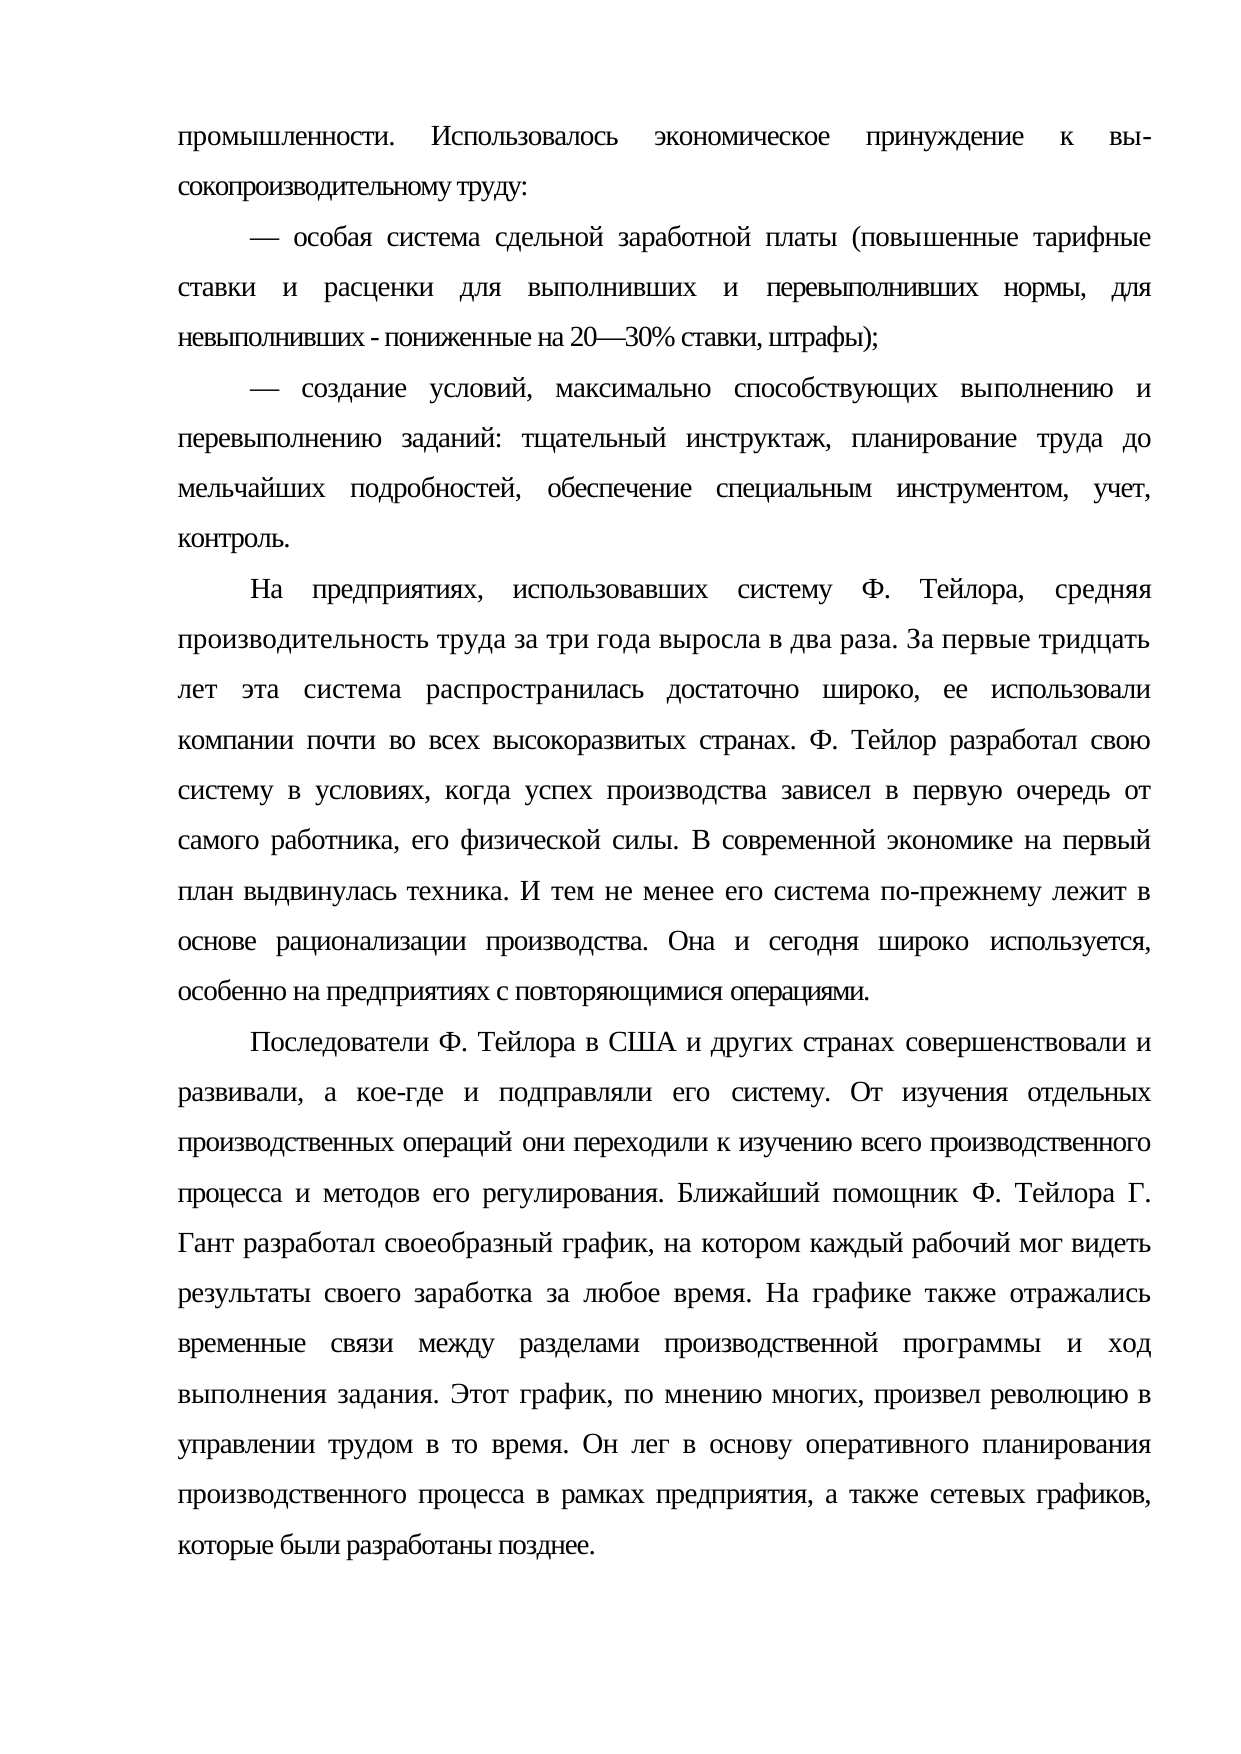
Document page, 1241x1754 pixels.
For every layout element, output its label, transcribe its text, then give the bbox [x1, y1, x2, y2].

text На предприятиях, использовавших систему Ф. Тейлора, средняя производительность труда за три года выросла в два раза. За первые тридцать лет эта система распространилась достаточно широко, ее использовали компании почти во всех высокоразвитых странах. Ф. Тейлор разработал свою систему в условиях, когда успех производства зависел в первую очередь от самого работника, его физической силы. В современной экономике на первый план выдвинулась техника. И тем не менее его система по-прежнему лежит в основе рационализации производства. Она и сегодня широко используется, особенно на предприятиях с повторяющимися операциями. [177, 571, 1152, 1007]
text — особая система сдельной заработной платы (повышенные тарифные ставки и расценки для выполнивших и перевыполнивших нормы, для невыполнивших - пониженные на 20—30% ставки, штрафы); [177, 219, 1152, 353]
text Последователи Ф. Тейлора в США и других странах совершенствовали и развивали, а кое-где и подправляли его систему. От изучения отдельных производственных операций они переходили к изучению всего производственного процесса и методов его регулирования. Ближайший помощник Ф. Тейлора Г. Гант разработал своеобразный график, на котором каждый рабочий мог видеть результаты своего заработка за любое время. На графике также отражались временные связи между разделами производственной программы и ход выполнения задания. Этот график, по мнению многих, произвел революцию в управлении трудом в то время. Он лег в основу оперативного планирования производственного процесса в рамках предприятия, а также сетевых графиков, которые были разработаны позднее. [177, 1024, 1152, 1560]
text — создание условий, максимально способствующих выполнению и перевыполнению заданий: тщательный инструктаж, планирование труда до мельчайших подробностей, обеспечение специальным инструментом, учет, контроль. [177, 370, 1152, 554]
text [177, 118, 1152, 202]
